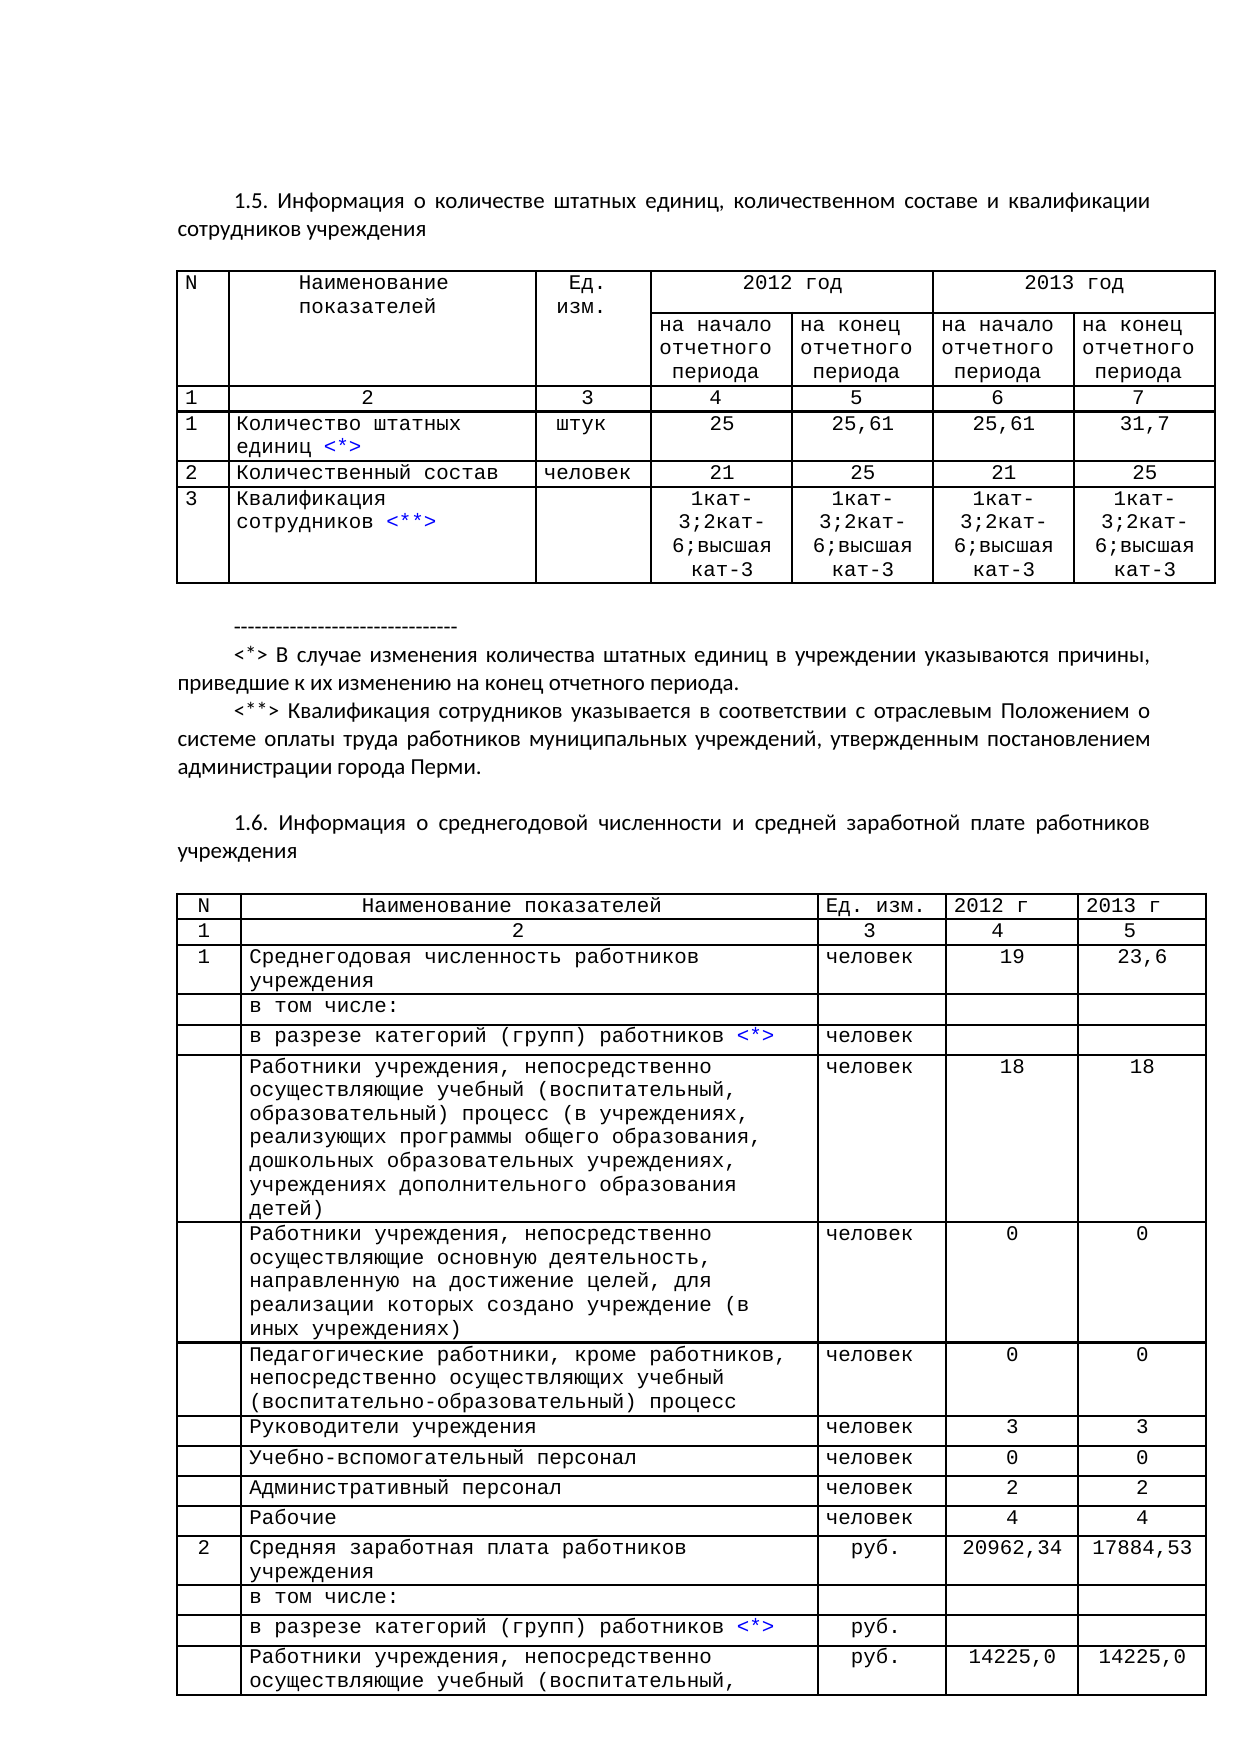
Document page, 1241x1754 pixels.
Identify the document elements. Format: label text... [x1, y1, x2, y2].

table_cell 1кат-3;2кат-6;высшая кат-3 [1075, 488, 1214, 582]
table_cell [947, 1026, 1077, 1053]
table_cell Педагогические работники, кроме работников, непосредственно осуществляющих учебный (воспитательно-образовательный) процесс [242, 1344, 817, 1414]
table_cell 19 [947, 946, 1077, 993]
table_cell человек [819, 946, 945, 993]
table_cell 1 [178, 413, 228, 460]
table_cell руб. [819, 1537, 945, 1584]
text <**> Квалификация сотрудников указывается в соответствии с отраслевым Положением о системе оплаты труда работников муниципальных учреждений, утвержденным постановлением администрации города Перми. [177, 696, 1152, 780]
table_cell 6 [934, 387, 1073, 410]
table_cell [537, 488, 650, 582]
table_cell 1кат-3;2кат-6;высшая кат-3 [793, 488, 932, 582]
table_cell Квалификация сотрудников <**> [230, 488, 535, 582]
table_cell Среднегодовая численность работников учреждения [242, 946, 817, 993]
table_cell [178, 1417, 240, 1444]
table_cell в том числе: [242, 1586, 817, 1614]
table_cell [819, 995, 945, 1023]
table_cell 31,7 [1075, 413, 1214, 460]
table_cell 3 [819, 920, 945, 944]
table_cell 21 [934, 462, 1073, 486]
table_cell 2 [947, 1477, 1077, 1505]
table_cell человек [819, 1056, 945, 1221]
table_cell человек [819, 1026, 945, 1053]
table_cell в разрезе категорий (групп) работников <*> [242, 1616, 817, 1644]
table_header N [178, 895, 240, 918]
table_cell [178, 1586, 240, 1614]
table_cell человек [819, 1417, 945, 1444]
table_cell 4 [652, 387, 791, 410]
table_cell [178, 1507, 240, 1535]
table_cell [947, 995, 1077, 1023]
table_cell 0 [1079, 1344, 1205, 1414]
table_cell руб. [819, 1616, 945, 1644]
table_cell [1079, 1586, 1205, 1614]
table_cell 18 [1079, 1056, 1205, 1221]
table_cell на начало отчетного периода [934, 314, 1073, 385]
table_cell [178, 1447, 240, 1475]
table_cell 3 [947, 1417, 1077, 1444]
table_cell 25,61 [934, 413, 1073, 460]
table_cell 2 [242, 920, 817, 944]
table_cell 25 [652, 413, 791, 460]
table_cell 0 [947, 1447, 1077, 1475]
table_cell Учебно-вспомогательный персонал [242, 1447, 817, 1475]
table_cell 0 [1079, 1223, 1205, 1341]
table_header Наименование показателей [230, 272, 535, 385]
table_cell 14225,0 [947, 1647, 1077, 1694]
table_header 2013 г [1079, 895, 1205, 918]
text 1.5. Информация о количестве штатных единиц, количественном составе и квалификации сотрудников учреждения [177, 186, 1152, 242]
text 1.6. Информация о среднегодовой численности и средней заработной плате работников учреждения [177, 808, 1152, 864]
table_cell человек [819, 1223, 945, 1341]
table_cell 18 [947, 1056, 1077, 1221]
table_cell 5 [1079, 920, 1205, 944]
table_cell [178, 1223, 240, 1341]
table_cell [178, 1026, 240, 1053]
table_cell 4 [947, 920, 1077, 944]
table_cell 4 [947, 1507, 1077, 1535]
table_cell 20962,34 [947, 1537, 1077, 1584]
table_cell Средняя заработная плата работников учреждения [242, 1537, 817, 1584]
table_cell Количественный состав [230, 462, 535, 486]
table_cell 0 [947, 1344, 1077, 1414]
table_cell в том числе: [242, 995, 817, 1023]
table_cell в разрезе категорий (групп) работников <*> [242, 1026, 817, 1053]
table_cell [1079, 995, 1205, 1023]
table_cell [1079, 1026, 1205, 1053]
table_header Наименование показателей [242, 895, 817, 918]
table_cell 0 [1079, 1447, 1205, 1475]
table_cell на начало отчетного периода [652, 314, 791, 385]
table_cell Рабочие [242, 1507, 817, 1535]
table_header Ед. изм. [819, 895, 945, 918]
table_cell человек [819, 1447, 945, 1475]
table_cell 2 [1079, 1477, 1205, 1505]
table_cell 1 [178, 920, 240, 944]
table_cell 5 [793, 387, 932, 410]
table_cell 1 [178, 387, 228, 410]
table_cell [1079, 1616, 1205, 1644]
table_cell человек [537, 462, 650, 486]
table_cell штук [537, 413, 650, 460]
table_cell [178, 1647, 240, 1694]
table_cell 14225,0 [1079, 1647, 1205, 1694]
table_cell 0 [947, 1223, 1077, 1341]
table_cell [819, 1586, 945, 1614]
table_cell 1 [178, 946, 240, 993]
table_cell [242, 1647, 817, 1694]
table_header Ед. изм. [537, 272, 650, 385]
table_cell [178, 1477, 240, 1505]
table_header N [178, 272, 228, 385]
table_cell [178, 1056, 240, 1221]
table_cell 2 [178, 1537, 240, 1584]
table_header 2013 год [934, 272, 1214, 312]
table_cell 7 [1075, 387, 1214, 410]
table_cell 21 [652, 462, 791, 486]
table_cell 23,6 [1079, 946, 1205, 993]
table_cell Административный персонал [242, 1477, 817, 1505]
table_header 2012 год [652, 272, 932, 312]
table_cell Руководители учреждения [242, 1417, 817, 1444]
table_cell 3 [1079, 1417, 1205, 1444]
table_cell 1кат-3;2кат-6;высшая кат-3 [934, 488, 1073, 582]
table_cell [947, 1616, 1077, 1644]
table_cell 25,61 [793, 413, 932, 460]
table_cell 3 [537, 387, 650, 410]
table_cell 1кат-3;2кат-6;высшая кат-3 [652, 488, 791, 582]
table_cell [178, 995, 240, 1023]
table_cell 25 [793, 462, 932, 486]
table_cell на конец отчетного периода [1075, 314, 1214, 385]
table_header 2012 г [947, 895, 1077, 918]
table_cell 25 [1075, 462, 1214, 486]
table_cell 3 [178, 488, 228, 582]
table_cell на конец отчетного периода [793, 314, 932, 385]
table_cell 2 [178, 462, 228, 486]
table_cell [178, 1616, 240, 1644]
text <*> В случае изменения количества штатных единиц в учреждении указываются причины, приведшие к их изменению на конец отчетного периода. [177, 640, 1152, 696]
table_cell [178, 1344, 240, 1414]
table_cell [947, 1586, 1077, 1614]
table_cell человек [819, 1507, 945, 1535]
table_cell человек [819, 1344, 945, 1414]
table_cell руб. [819, 1647, 945, 1694]
text -------------------------------- [177, 612, 1152, 640]
table_cell 2 [230, 387, 535, 410]
table_cell человек [819, 1477, 945, 1505]
table_cell 17884,53 [1079, 1537, 1205, 1584]
table_cell Количество штатных единиц <*> [230, 413, 535, 460]
table_cell 4 [1079, 1507, 1205, 1535]
